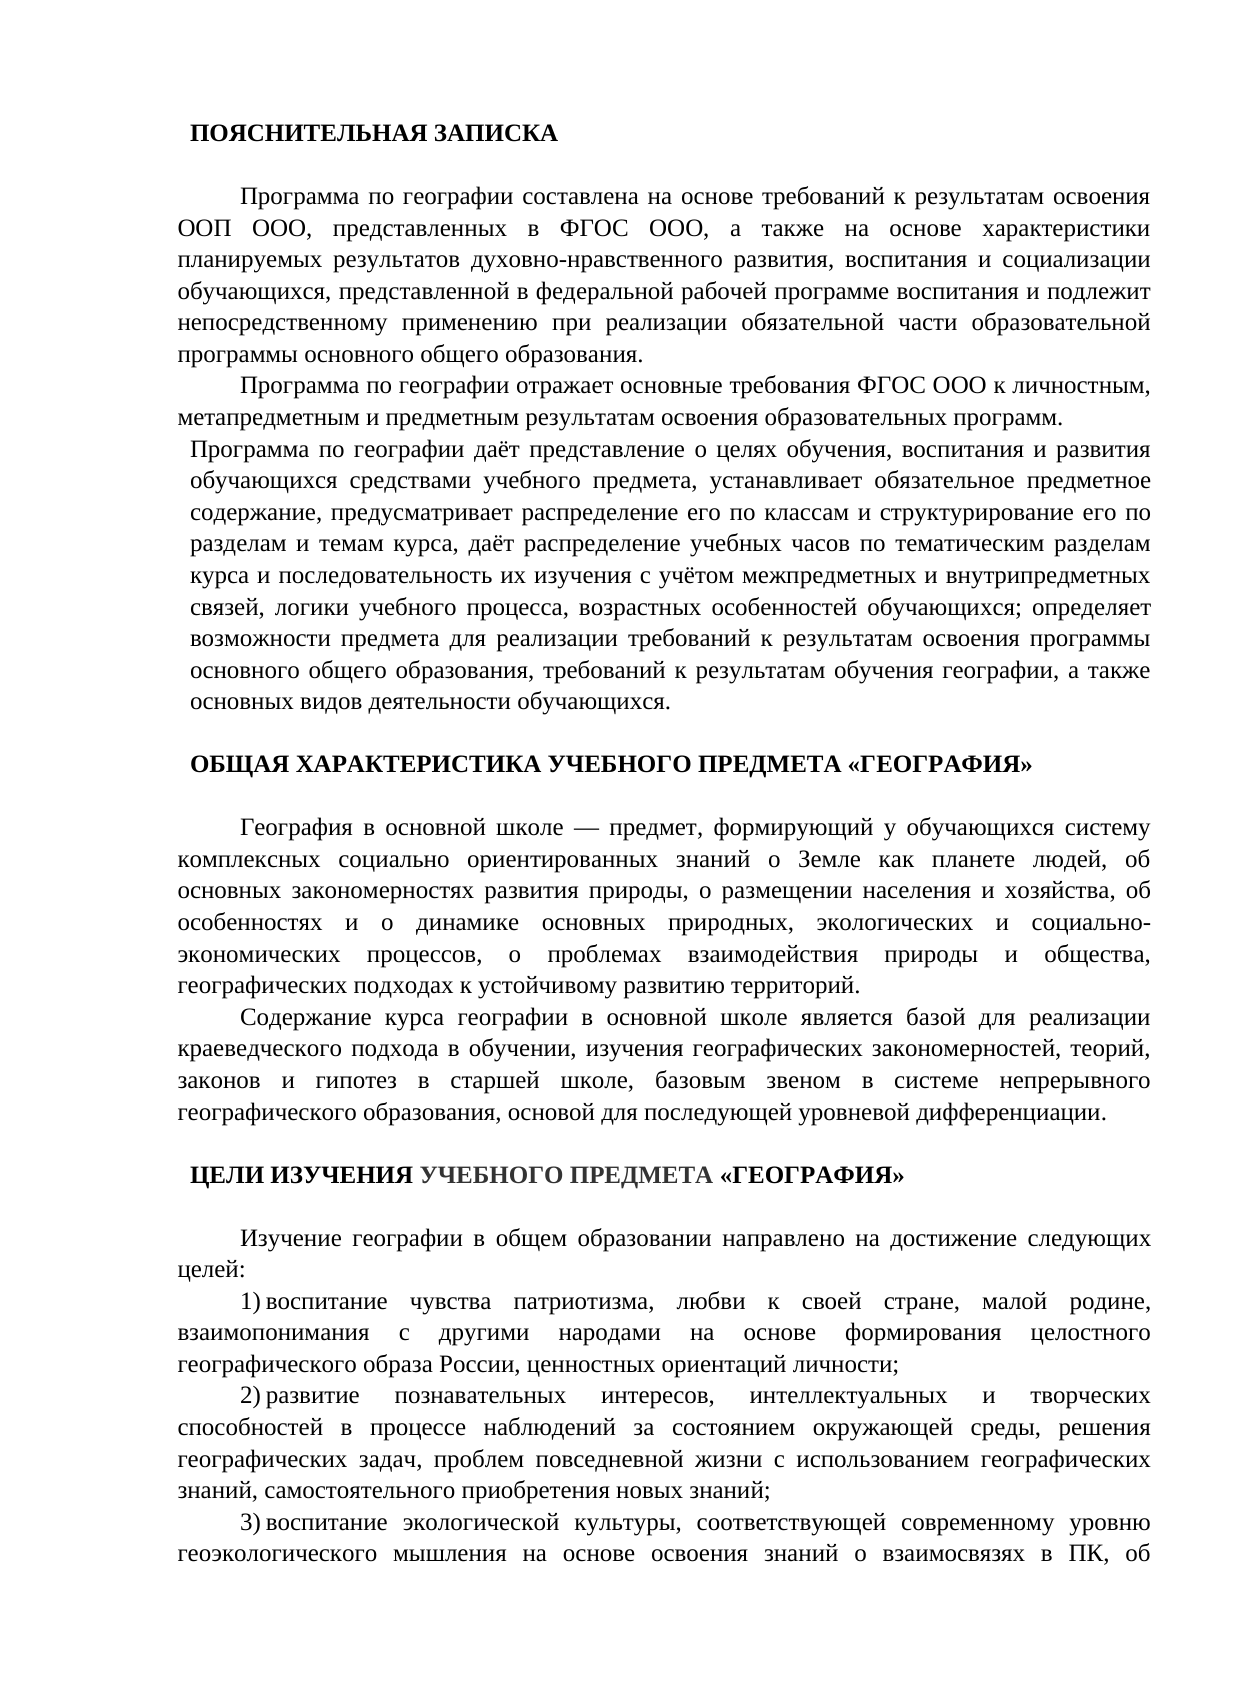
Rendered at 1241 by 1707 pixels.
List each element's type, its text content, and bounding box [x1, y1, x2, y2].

text ПОЯСНИТЕЛЬНАЯ ЗАПИСКА [190, 118, 1152, 147]
text Программа по географии отражает основные требования ФГОС ООО к личностным, метапредметным и предметным результатам освоения образовательных программ. [177, 371, 1152, 431]
text Программа по географии составлена на основе требований к результатам освоения ООП ООО, представленных в ФГОС ООО, а также на основе характеристики планируемых результатов духовно-нравственного развития, воспитания и социализации обучающихся, представленной в федеральной рабочей программе воспитания и подлежит непосредственному применению при реализации обязательной части образовательной программы основного общего образования. [177, 181, 1152, 368]
text Программа по географии даёт представление о целях обучения, воспитания и развития обучающихся средствами учебного предмета, устанавливает обязательное предметное содержание, предусматривает распределение его по классам и структурирование его по разделам и темам курса, даёт распределение учебных часов по тематическим разделам курса и последовательность их изучения с учётом межпредметных и внутрипредметных связей, логики учебного процесса, возрастных особенностей обучающихся; определяет возможности предмета для реализации требований к результатам освоения программы основного общего образования, требований к результатам обучения географии, а также основных видов деятельности обучающихся. [190, 434, 1152, 715]
text 1) воспитание чувства патриотизма, любви к своей стране, малой родине, взаимопонимания с другими народами на основе формирования целостного географического образа России, ценностных ориентаций личности; [177, 1286, 1152, 1378]
text Содержание курса географии в основной школе является базой для реализации краеведческого подхода в обучении, изучения географических закономерностей, теорий, законов и гипотез в старшей школе, базовым звеном в системе непрерывного географического образования, основой для последующей уровневой дифференциации. [177, 1002, 1152, 1125]
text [177, 1507, 1152, 1567]
text ОБЩАЯ ХАРАКТЕРИСТИКА УЧЕБНОГО ПРЕДМЕТА «ГЕОГРАФИЯ» [190, 749, 1152, 778]
text 2) развитие познавательных интересов, интеллектуальных и творческих способностей в процессе наблюдений за состоянием окружающей среды, решения географических задач, проблем повседневной жизни с использованием географических знаний, самостоятельного приобретения новых знаний; [177, 1381, 1152, 1504]
text География в основной школе — предмет, формирующий у обучающихся систему комплексных социально ориентированных знаний о Земле как планете людей, об основных закономерностях развития природы, о размещении населения и хозяйства, об особенностях и о динамике основных природных, экологических и социально-экономических процессов, о проблемах взаимодействия природы и общества, географических подходах к устойчивому развитию территорий. [177, 812, 1152, 999]
text ЦЕЛИ ИЗУЧЕНИЯ УЧЕБНОГО ПРЕДМЕТА «ГЕОГРАФИЯ» [190, 1160, 1152, 1188]
text Изучение географии в общем образовании направлено на достижение следующих целей: [177, 1223, 1152, 1283]
